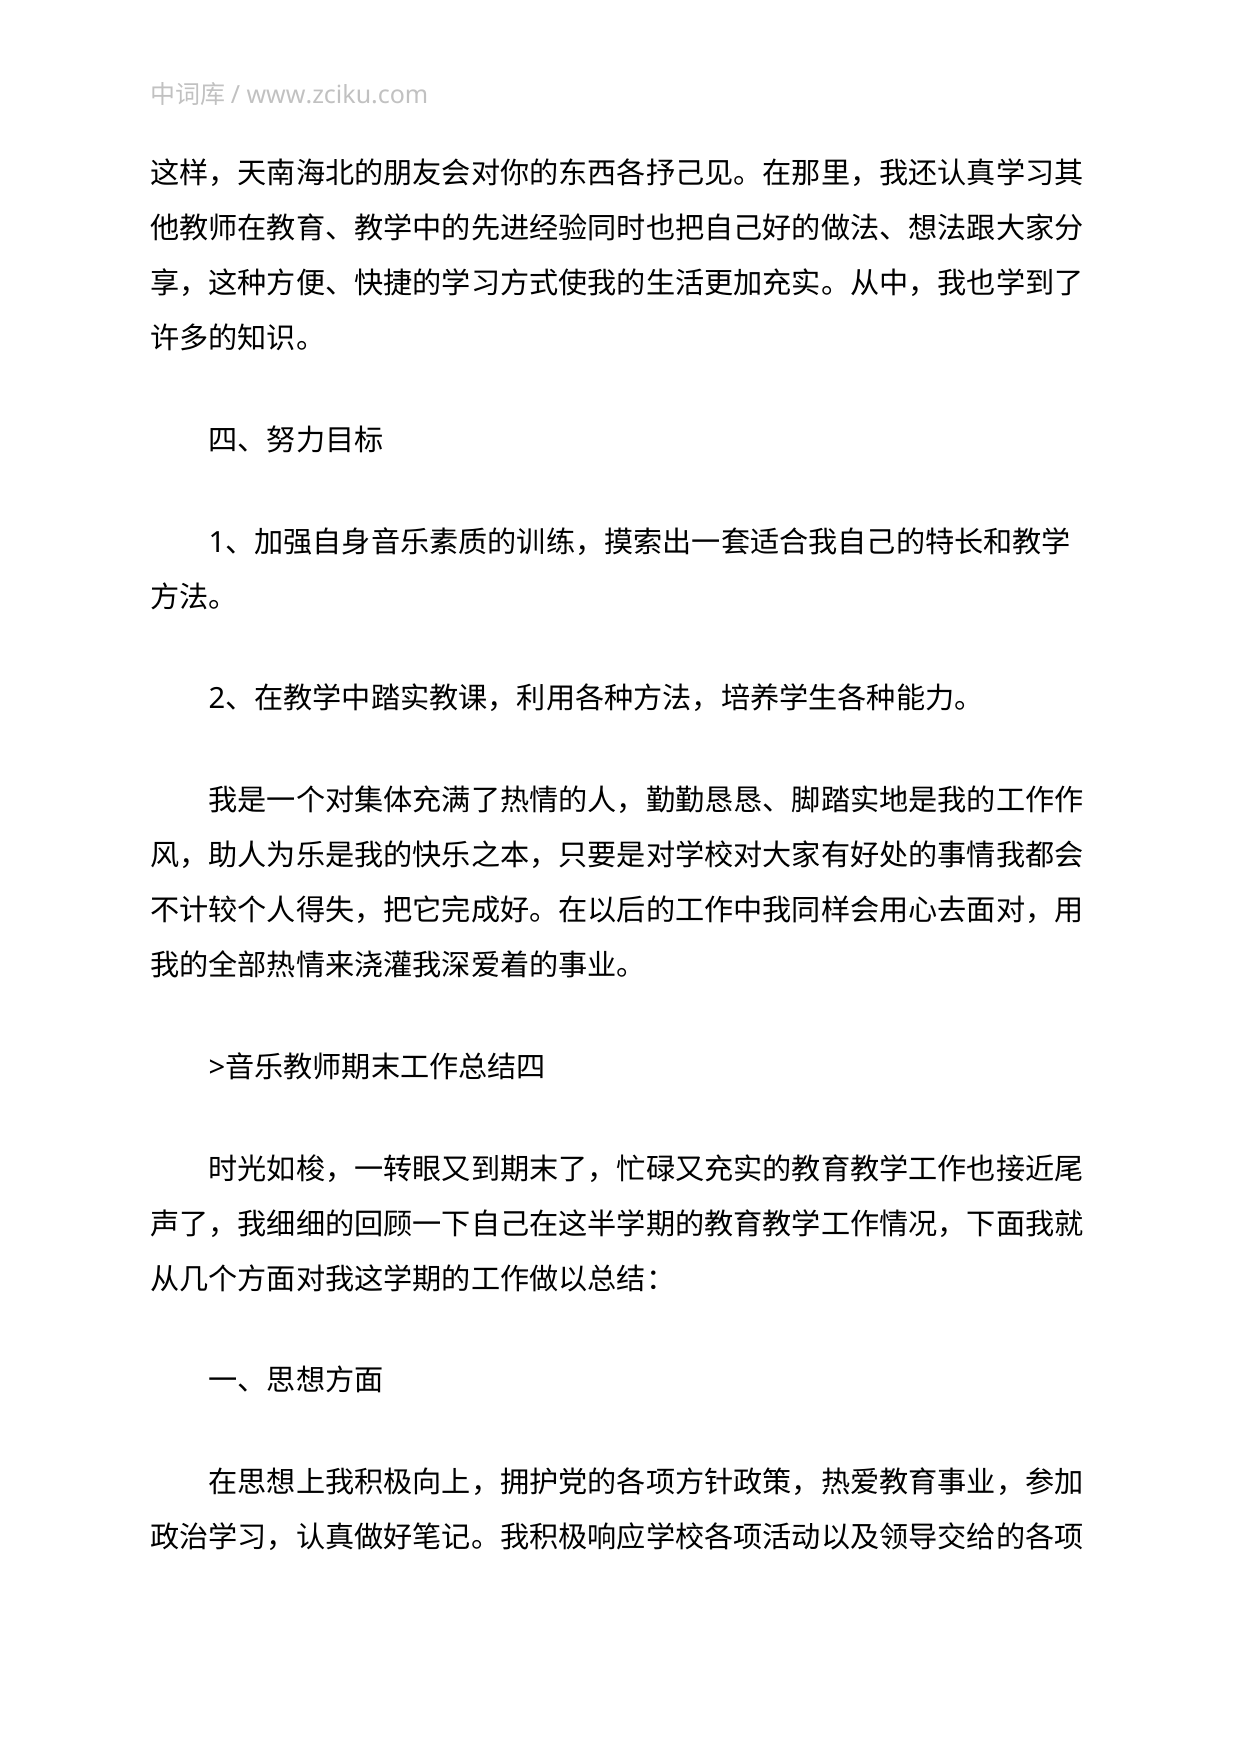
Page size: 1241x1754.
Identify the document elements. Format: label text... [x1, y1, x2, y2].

text 一、思想方面 [150, 1357, 1090, 1399]
text 1、加强自身音乐素质的训练，摸索出一套适合我自己的特长和教学方法。 [150, 518, 1090, 616]
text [150, 150, 1090, 357]
text 时光如梭，一转眼又到期末了，忙碌又充实的教育教学工作也接近尾声了，我细细的回顾一下自己在这半学期的教育教学工作情况，下面我就从几个方面对我这学期的工作做以总结： [150, 1145, 1090, 1297]
text >音乐教师期末工作总结四 [150, 1043, 1090, 1086]
text 我是一个对集体充满了热情的人，勤勤恳恳、脚踏实地是我的工作作风，助人为乐是我的快乐之本，只要是对学校对大家有好处的事情我都会不计较个人得失，把它完成好。在以后的工作中我同样会用心去面对，用我的全部热情来浇灌我深爱着的事业。 [150, 777, 1090, 984]
text 2、在教学中踏实教课，利用各种方法，培养学生各种能力。 [150, 675, 1090, 717]
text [150, 1459, 1090, 1556]
text 四、努力目标 [150, 416, 1090, 459]
